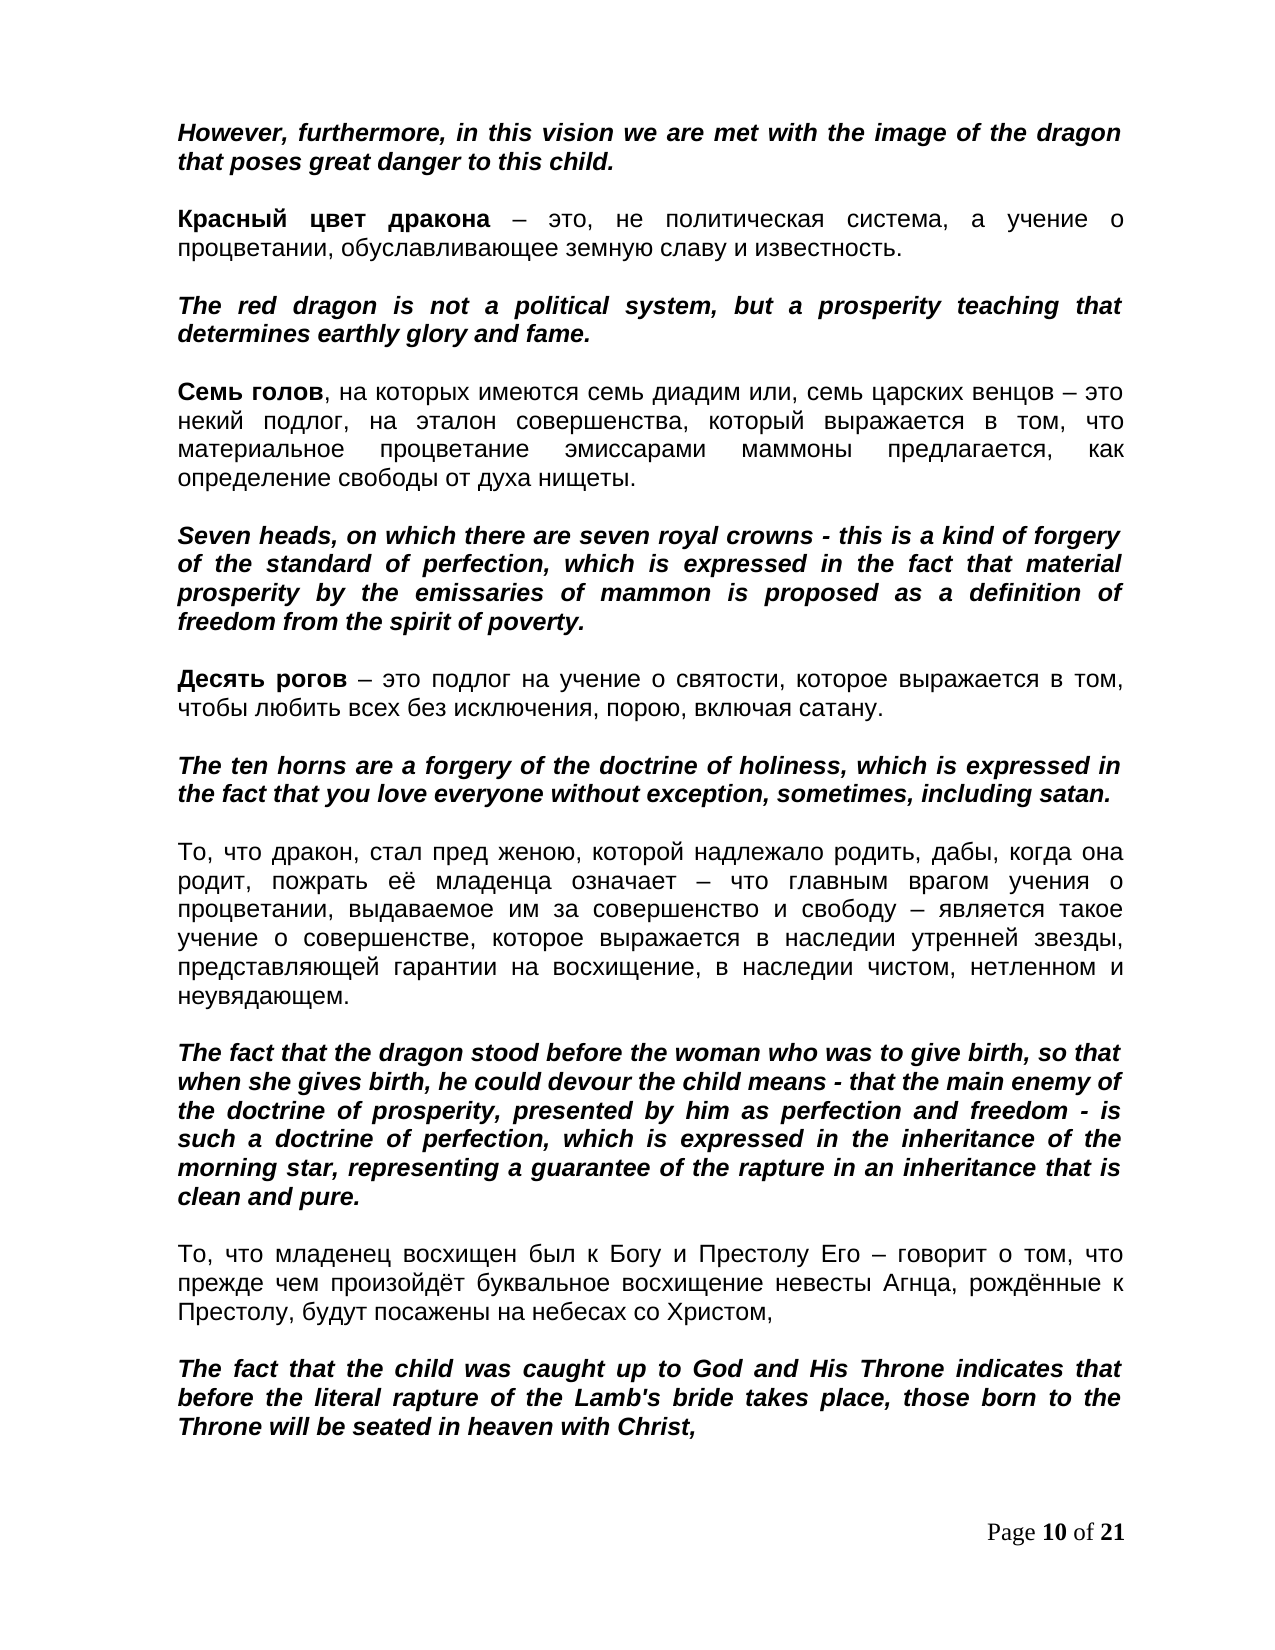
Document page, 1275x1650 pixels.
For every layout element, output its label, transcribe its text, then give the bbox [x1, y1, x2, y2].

text Семь голов, на которых имеются семь диадим или, семь царских венцов – это некий подлог, на эталон совершенства, который выражается в том, что материальное процветание эмиссарами маммоны предлагается, как определение свободы от духа нищеты. [177, 377, 1125, 492]
text То, что младенец восхищен был к Богу и Престолу Его – говорит о том, что прежде чем произойдёт буквальное восхищение невесты Агнца, рождённые к Престолу, будут посажены на небесах со Христом, [177, 1239, 1125, 1326]
text The fact that the child was caught up to God and His Throne indicates that before the literal rapture of the Lamb's bride takes place, those born to the Throne will be seated in heaven with Christ, [177, 1354, 1125, 1441]
text However, furthermore, in this vision we are met with the image of the dragon that poses great danger to this child. [177, 118, 1125, 176]
text То, что дракон, стал пред женою, которой надлежало родить, дабы, когда она родит, пожрать её младенца означает – что главным врагом учения о процветании, выдаваемое им за совершенство и свободу – является такое учение о совершенстве, которое выражается в наследии утренней звезды, представляющей гарантии на восхищение, в наследии чистом, нетленном и неувядающем. [177, 837, 1125, 1009]
text The red dragon is not a political system, but a prosperity teaching that determines earthly glory and fame. [177, 291, 1125, 348]
text Красный цвет дракона – это, не политическая система, а учение о процветании, обуславливающее земную славу и известность. [177, 204, 1125, 262]
text Десять рогов – это подлог на учение о святости, которое выражается в том, чтобы любить всех без исключения, порою, включая сатану. [177, 664, 1125, 722]
text The ten horns are a forgery of the doctrine of holiness, which is expressed in the fact that you love everyone without exception, sometimes, including satan. [177, 751, 1125, 808]
text The fact that the dragon stood before the woman who was to give birth, so that when she gives birth, he could devour the child means - that the main enemy of the doctrine of prosperity, presented by him as perfection and freedom - is such a doctrine of perfection, which is expressed in the inheritance of the morning star, representing a guarantee of the rapture in an inheritance that is clean and pure. [177, 1038, 1125, 1211]
text Seven heads, on which there are seven royal crowns - this is a kind of forgery of the standard of perfection, which is expressed in the fact that material prosperity by the emissaries of mammon is proposed as a definition of freedom from the spirit of poverty. [177, 521, 1125, 636]
